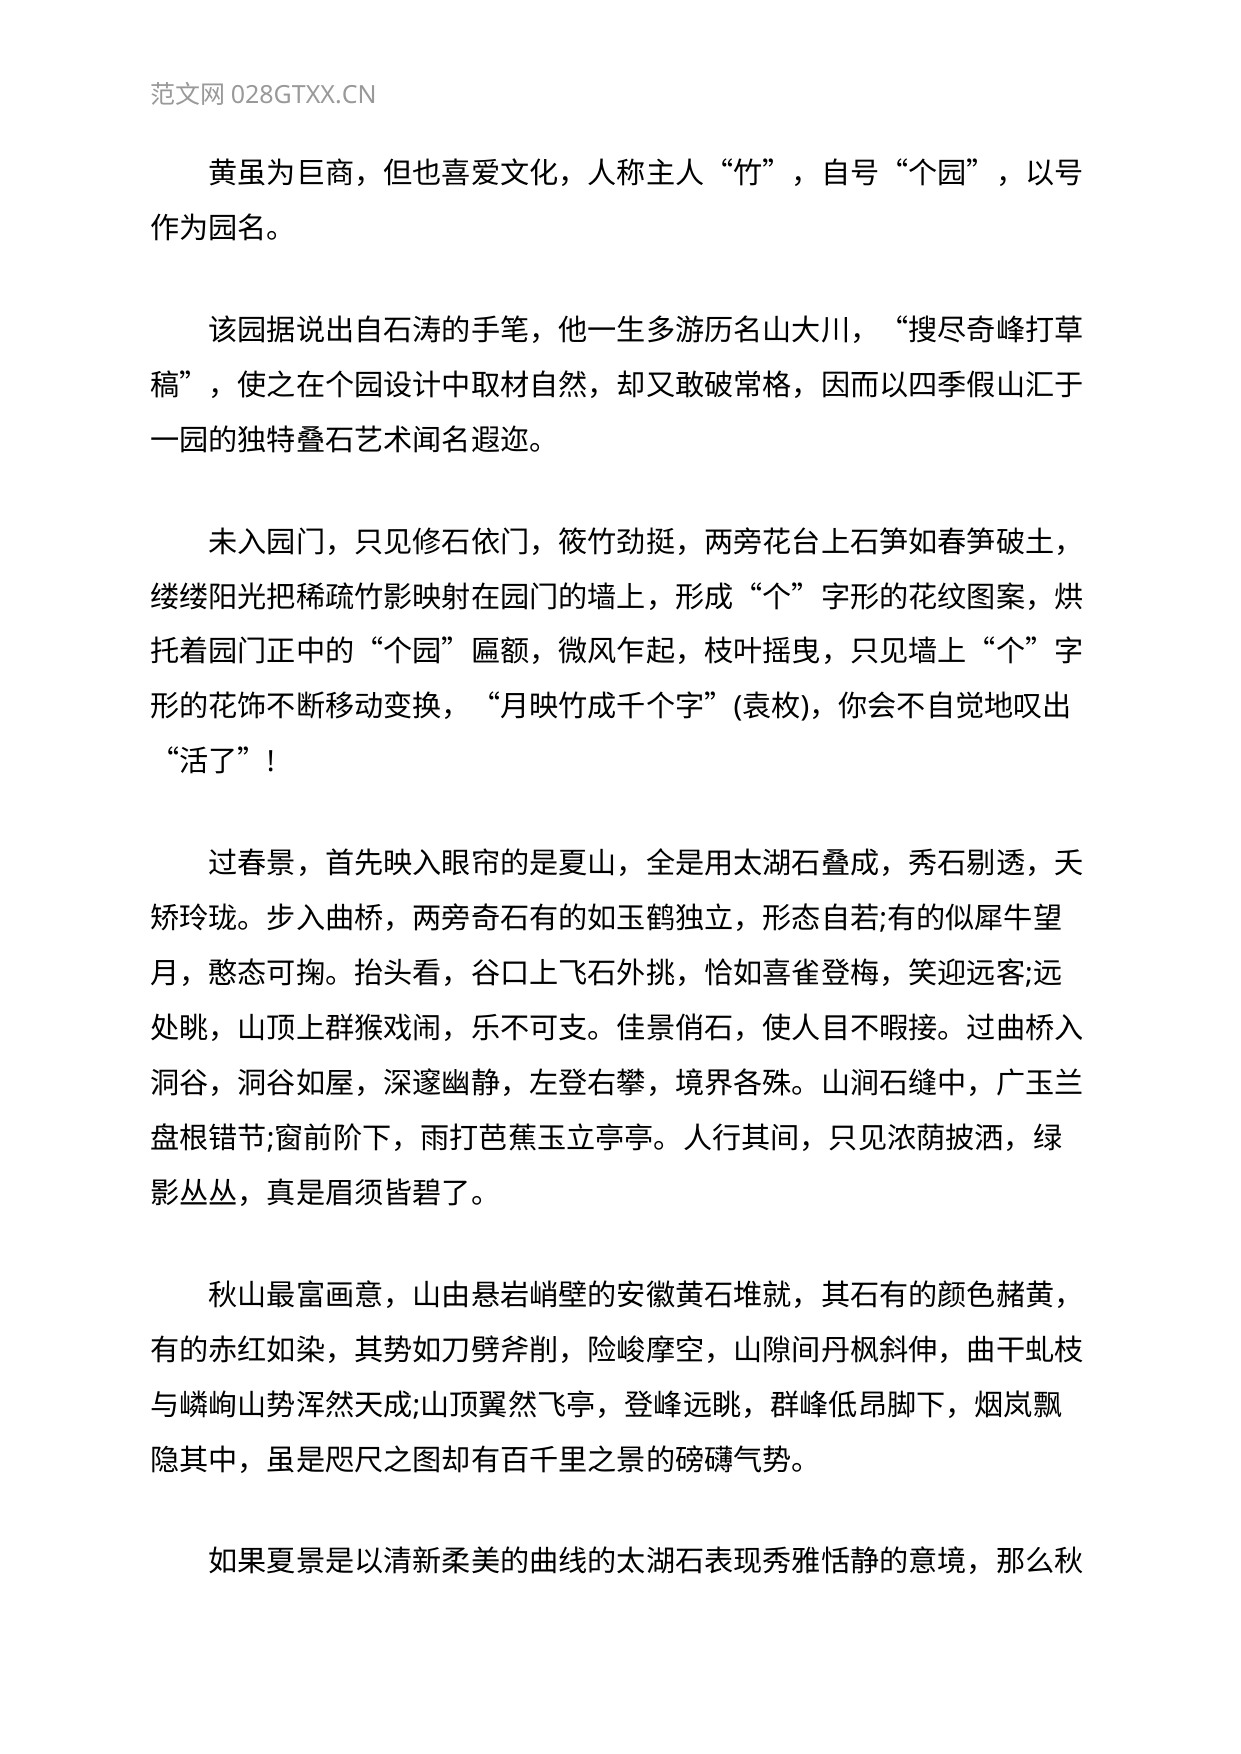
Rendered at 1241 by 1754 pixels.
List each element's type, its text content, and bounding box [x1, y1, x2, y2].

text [150, 1538, 1090, 1580]
text 黄虽为巨商，但也喜爱文化，人称主人“竹”，自号“个园”，以号作为园名。 [150, 150, 1090, 247]
text 过春景，首先映入眼帘的是夏山，全是用太湖石叠成，秀石剔透，夭矫玲珑。步入曲桥，两旁奇石有的如玉鹤独立，形态自若;有的似犀牛望月，憨态可掬。抬头看，谷口上飞石外挑，恰如喜雀登梅，笑迎远客;远处眺，山顶上群猴戏闹，乐不可支。佳景俏石，使人目不暇接。过曲桥入洞谷，洞谷如屋，深邃幽静，左登右攀，境界各殊。山涧石缝中，广玉兰盘根错节;窗前阶下，雨打芭蕉玉立亭亭。人行其间，只见浓荫披洒，绿影丛丛，真是眉须皆碧了。 [150, 840, 1090, 1212]
text 秋山最富画意，山由悬岩峭壁的安徽黄石堆就，其石有的颜色赭黄，有的赤红如染，其势如刀劈斧削，险峻摩空，山隙间丹枫斜伸，曲干虬枝与嶙峋山势浑然天成;山顶翼然飞亭，登峰远眺，群峰低昂脚下，烟岚飘隐其中，虽是咫尺之图却有百千里之景的磅礴气势。 [150, 1271, 1090, 1478]
text 未入园门，只见修石依门，筱竹劲挺，两旁花台上石笋如春笋破土，缕缕阳光把稀疏竹影映射在园门的墙上，形成“个”字形的花纹图案，烘托着园门正中的“个园”匾额，微风乍起，枝叶摇曳，只见墙上“个”字形的花饰不断移动变换，“月映竹成千个字”(袁枚)，你会不自觉地叹出“活了”! [150, 518, 1090, 780]
text 该园据说出自石涛的手笔，他一生多游历名山大川，“搜尽奇峰打草稿”，使之在个园设计中取材自然，却又敢破常格，因而以四季假山汇于一园的独特叠石艺术闻名遐迩。 [150, 307, 1090, 459]
